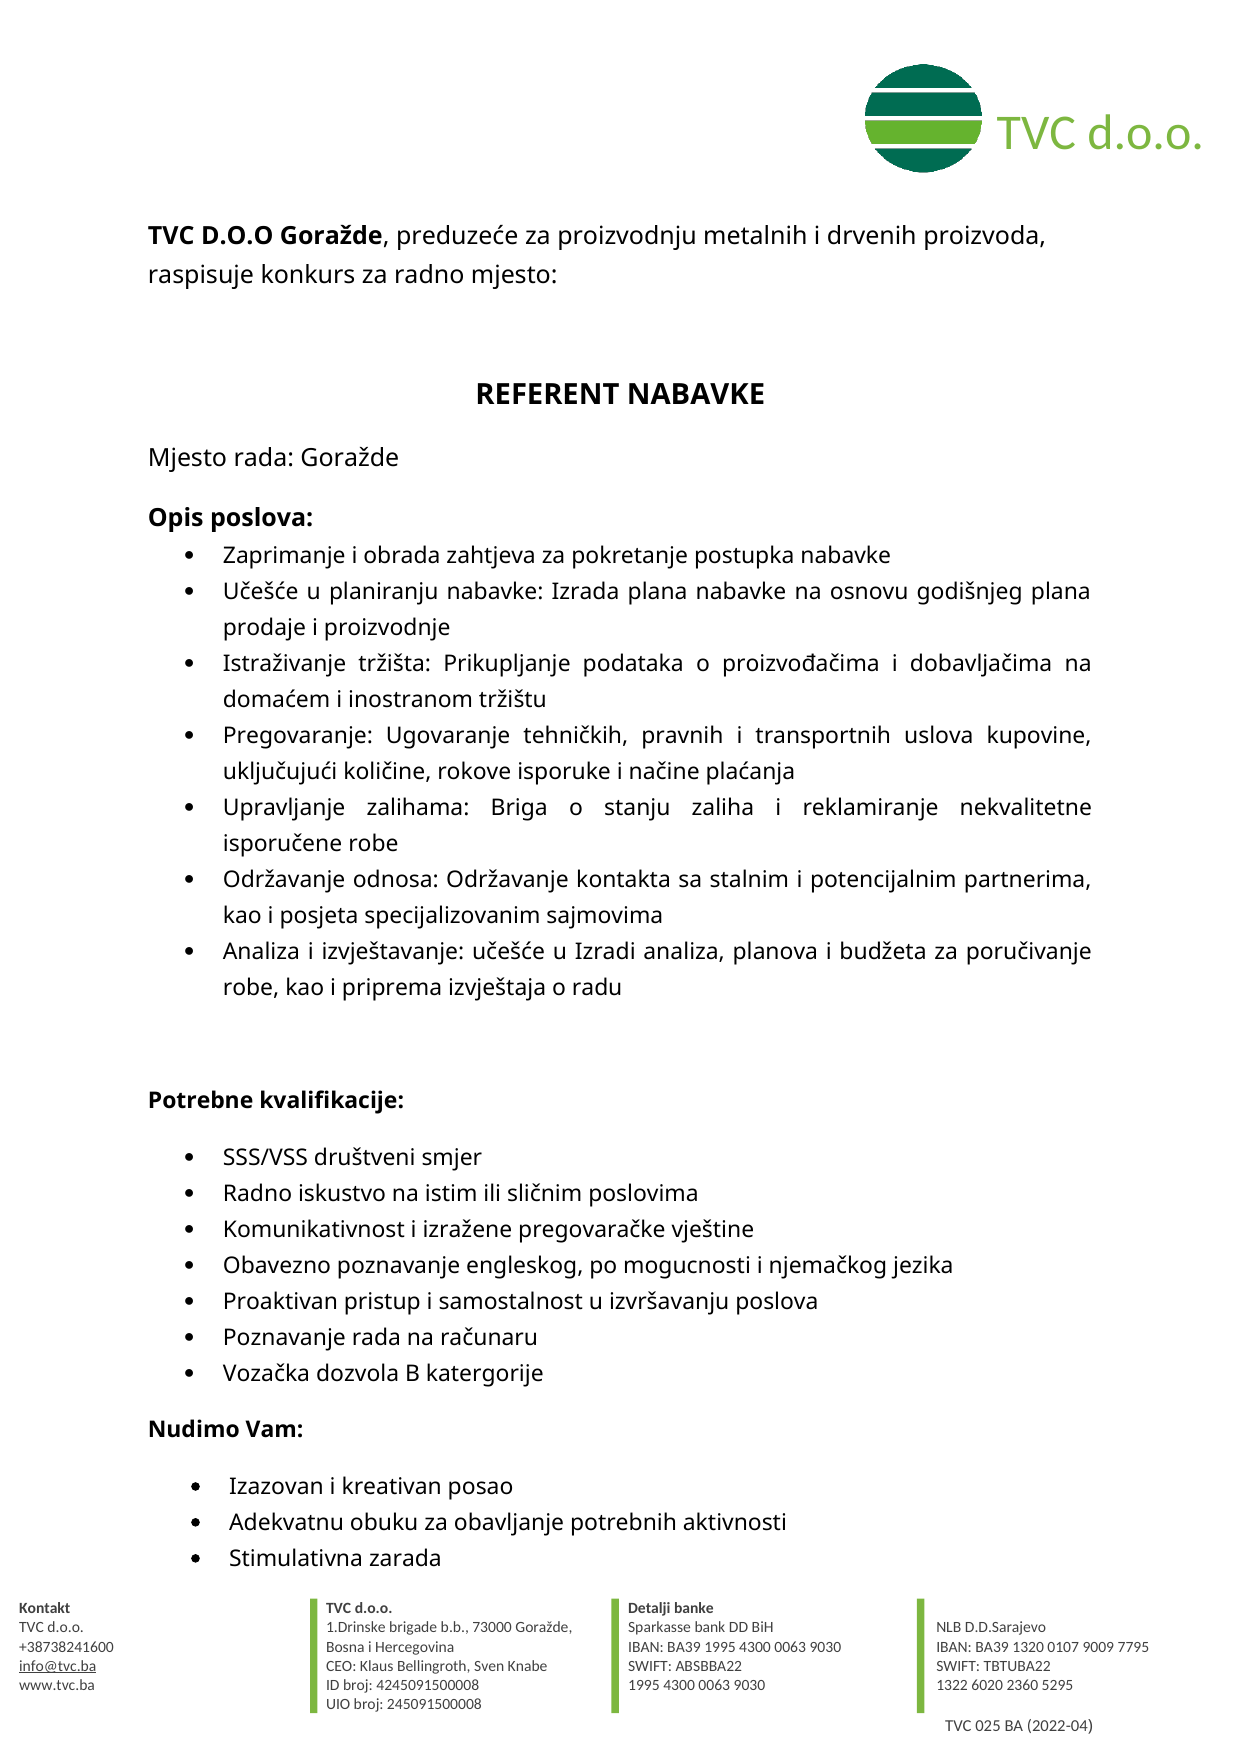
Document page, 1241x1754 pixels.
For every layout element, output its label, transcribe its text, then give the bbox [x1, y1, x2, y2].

list SSS/VSS društveni smjer [185, 1141, 1092, 1172]
list Poznavanje rada na računaru [185, 1321, 1092, 1352]
text Potrebne kvalifikacije: [148, 1084, 1092, 1115]
picture [851, 51, 995, 185]
list Održavanje odnosa: Održavanje kontakta sa stalnim i potencijalnim partnerima, kao i posjeta specijalizovanim sajmovima [185, 863, 1092, 930]
text REFERENT NABAVKE [148, 374, 1092, 413]
list Upravljanje zalihama: Briga o stanju zaliha i reklamiranje nekvalitetne isporučene robe [185, 791, 1092, 858]
list Učešće u planiranju nabavke: Izrada plana nabavke na osnovu godišnjeg plana prodaje i proizvodnje [185, 575, 1092, 642]
text TVC D.O.O Goražde, preduzeće za proizvodnju metalnih i drvenih proizvoda, raspisuje konkurs za radno mjesto: [148, 218, 1092, 291]
list Proaktivan pristup i samostalnost u izvršavanju poslova [185, 1284, 1092, 1316]
list Adekvatnu obuku za obavljanje potrebnih aktivnosti [191, 1506, 1092, 1537]
list Izazovan i kreativan posao [191, 1470, 1092, 1501]
text Opis poslova: [148, 500, 1092, 534]
list Komunikativnost i izražene pregovaračke vještine [185, 1213, 1092, 1244]
text Mjesto rada: Goražde [148, 440, 1092, 474]
list Istraživanje tržišta: Prikupljanje podataka o proizvođačima i dobavljačima na domaćem i inostranom tržištu [185, 647, 1092, 714]
list Radno iskustvo na istim ili sličnim poslovima [185, 1177, 1092, 1208]
list Analiza i izvještavanje: učešće u Izradi analiza, planova i budžeta za poručivanje robe, kao i priprema izvještaja o radu [185, 934, 1092, 1002]
text Nudimo Vam: [148, 1413, 1092, 1444]
list Zaprimanje i obrada zahtjeva za pokretanje postupka nabavke [185, 539, 1092, 571]
list Pregovaranje: Ugovaranje tehničkih, pravnih i transportnih uslova kupovine, uključujući količine, rokove isporuke i načine plaćanja [185, 719, 1092, 786]
list Obavezno poznavanje engleskog, po mogucnosti i njemačkog jezika [185, 1249, 1092, 1280]
list Stimulativna zarada [191, 1542, 1092, 1573]
list Vozačka dozvola B katergorije [185, 1356, 1092, 1388]
